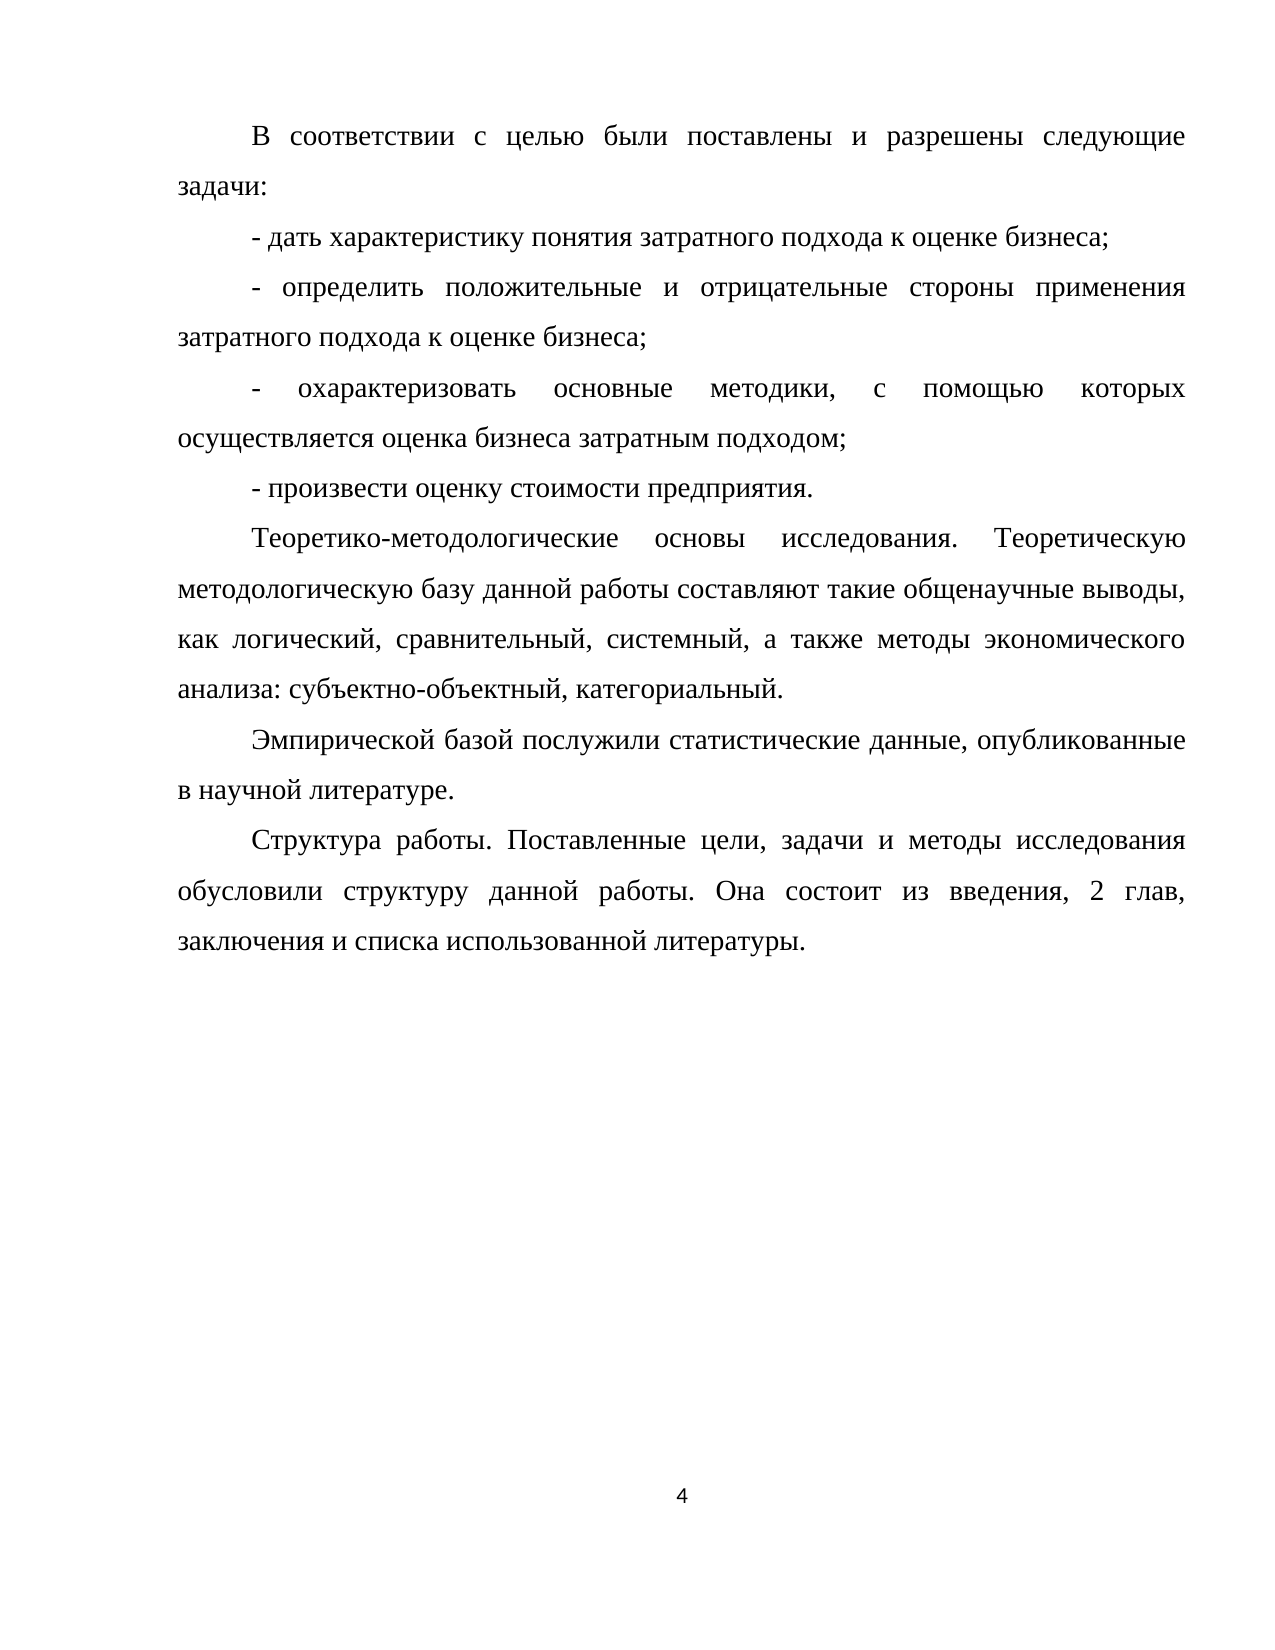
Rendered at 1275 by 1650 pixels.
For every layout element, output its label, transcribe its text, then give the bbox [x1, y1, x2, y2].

text - определить положительные и отрицательные стороны применения затратного подхода к оценке бизнеса; [177, 269, 1186, 353]
text Структура работы. Поставленные цели, задачи и методы исследования обусловили структуру данной работы. Она состоит из введения, 2 глав, заключения и списка использованной литературы. [177, 822, 1186, 957]
text - произвести оценку стоимости предприятия. [177, 470, 1186, 504]
text Эмпирической базой послужили статистические данные, опубликованные в научной литературе. [177, 722, 1186, 806]
text Теоретико-методологические основы исследования. Теоретическую методологическую базу данной работы составляют такие общенаучные выводы, как логический, сравнительный, системный, а также методы экономического анализа: субъектно-объектный, категориальный. [177, 521, 1186, 705]
text - охарактеризовать основные методики, с помощью которых осуществляется оценка бизнеса затратным подходом; [177, 370, 1186, 453]
text - дать характеристику понятия затратного подхода к оценке бизнеса; [177, 219, 1186, 252]
text В соответствии с целью были поставлены и разрешены следующие задачи: [177, 118, 1186, 202]
